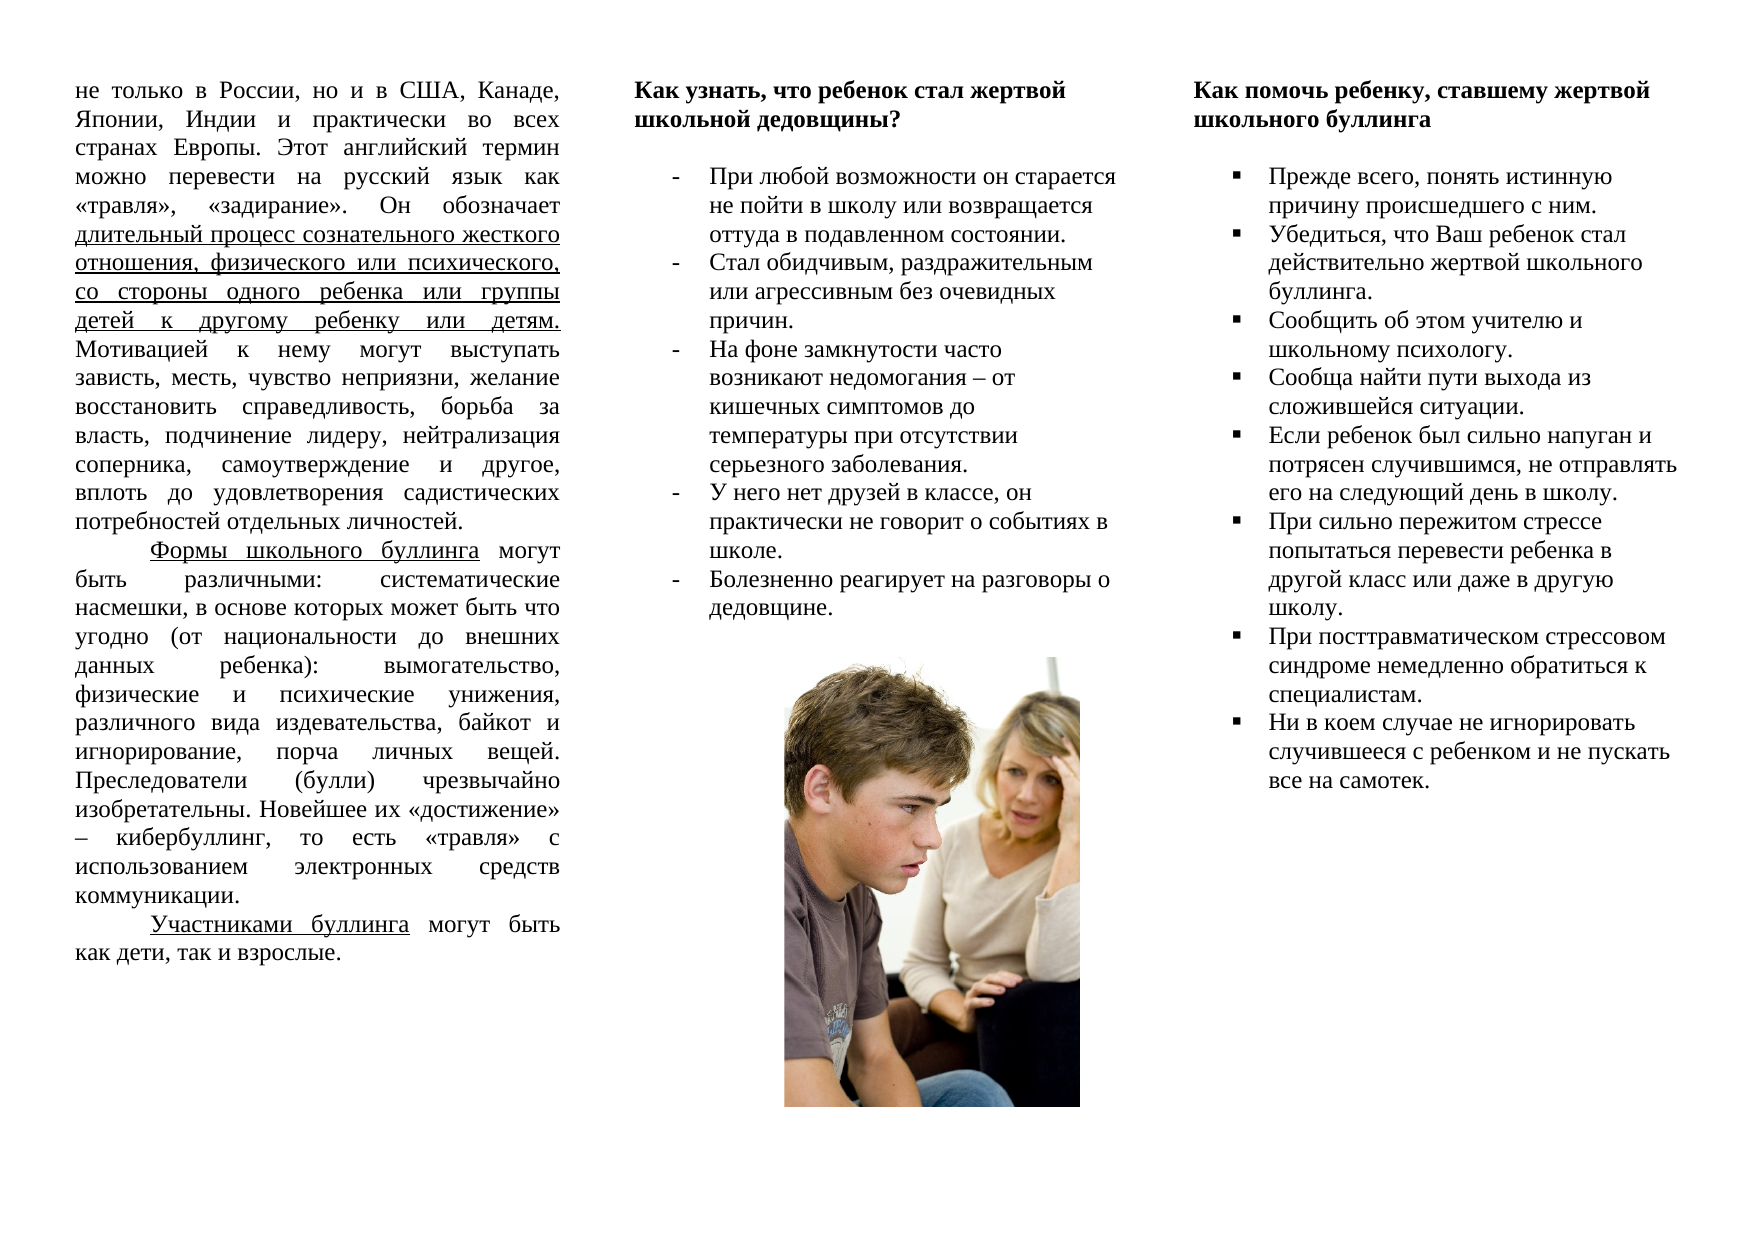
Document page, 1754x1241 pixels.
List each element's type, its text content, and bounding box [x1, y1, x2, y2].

text Формы школьного буллинга могут быть различными: систематические насмешки, в основе которых может быть что угодно (от национальности до внешних данных ребенка): вымогательство, физические и психические унижения, различного вида издевательства, байкот и игнорирование, порча личных вещей. Преследователи (булли) чрезвычайно изобретательны. Новейшее их «достижение» – кибербуллинг, то есть «травля» с использованием электронных средств коммуникации. [75, 535, 560, 909]
list Сообщить об этом учителю и школьному психологу. [1231, 305, 1679, 362]
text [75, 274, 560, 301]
text Участниками буллинга могут быть как дети, так и взрослые. [75, 909, 560, 966]
list Ни в коем случае не игнорировать случившееся с ребенком и не пускать все на самотек. [1231, 707, 1679, 822]
list Убедиться, что Ваш ребенок стал действительно жертвой школьного буллинга. [1231, 219, 1679, 305]
text Как узнать, что ребенок стал жертвой школьной дедовщины? [634, 75, 1119, 132]
list Прежде всего, понять истинную причину происшедшего с ним. [1231, 161, 1679, 219]
list При сильно пережитом стрессе попытаться перевести ребенка в другой класс или даже в другую школу. [1231, 506, 1679, 621]
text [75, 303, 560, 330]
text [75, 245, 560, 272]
picture [782, 657, 1080, 1104]
list Сообща найти пути выхода из сложившейся ситуации. [1231, 362, 1679, 420]
list При любой возможности он старается не пойти в школу или возвращается оттуда в подавленном состоянии. [672, 161, 1119, 247]
text Как помочь ребенку, ставшему жертвой школьного буллинга [1193, 75, 1679, 132]
list Болезненно реагирует на разговоры о дедовщине. [672, 564, 1119, 650]
list Стал обидчивым, раздражительным или агрессивным без очевидных причин. [672, 247, 1119, 334]
list На фоне замкнутости часто возникают недомогания – от кишечных симптомов до температуры при отсутствии серьезного заболевания. [672, 334, 1119, 477]
list Если ребенок был сильно напуган и потрясен случившимся, не отправлять его на следующий день в школу. [1231, 420, 1679, 506]
list При посттравматическом стрессовом синдроме немедленно обратиться к специалистам. [1231, 621, 1679, 707]
list У него нет друзей в классе, он практически не говорит о событиях в школе. [672, 477, 1119, 564]
